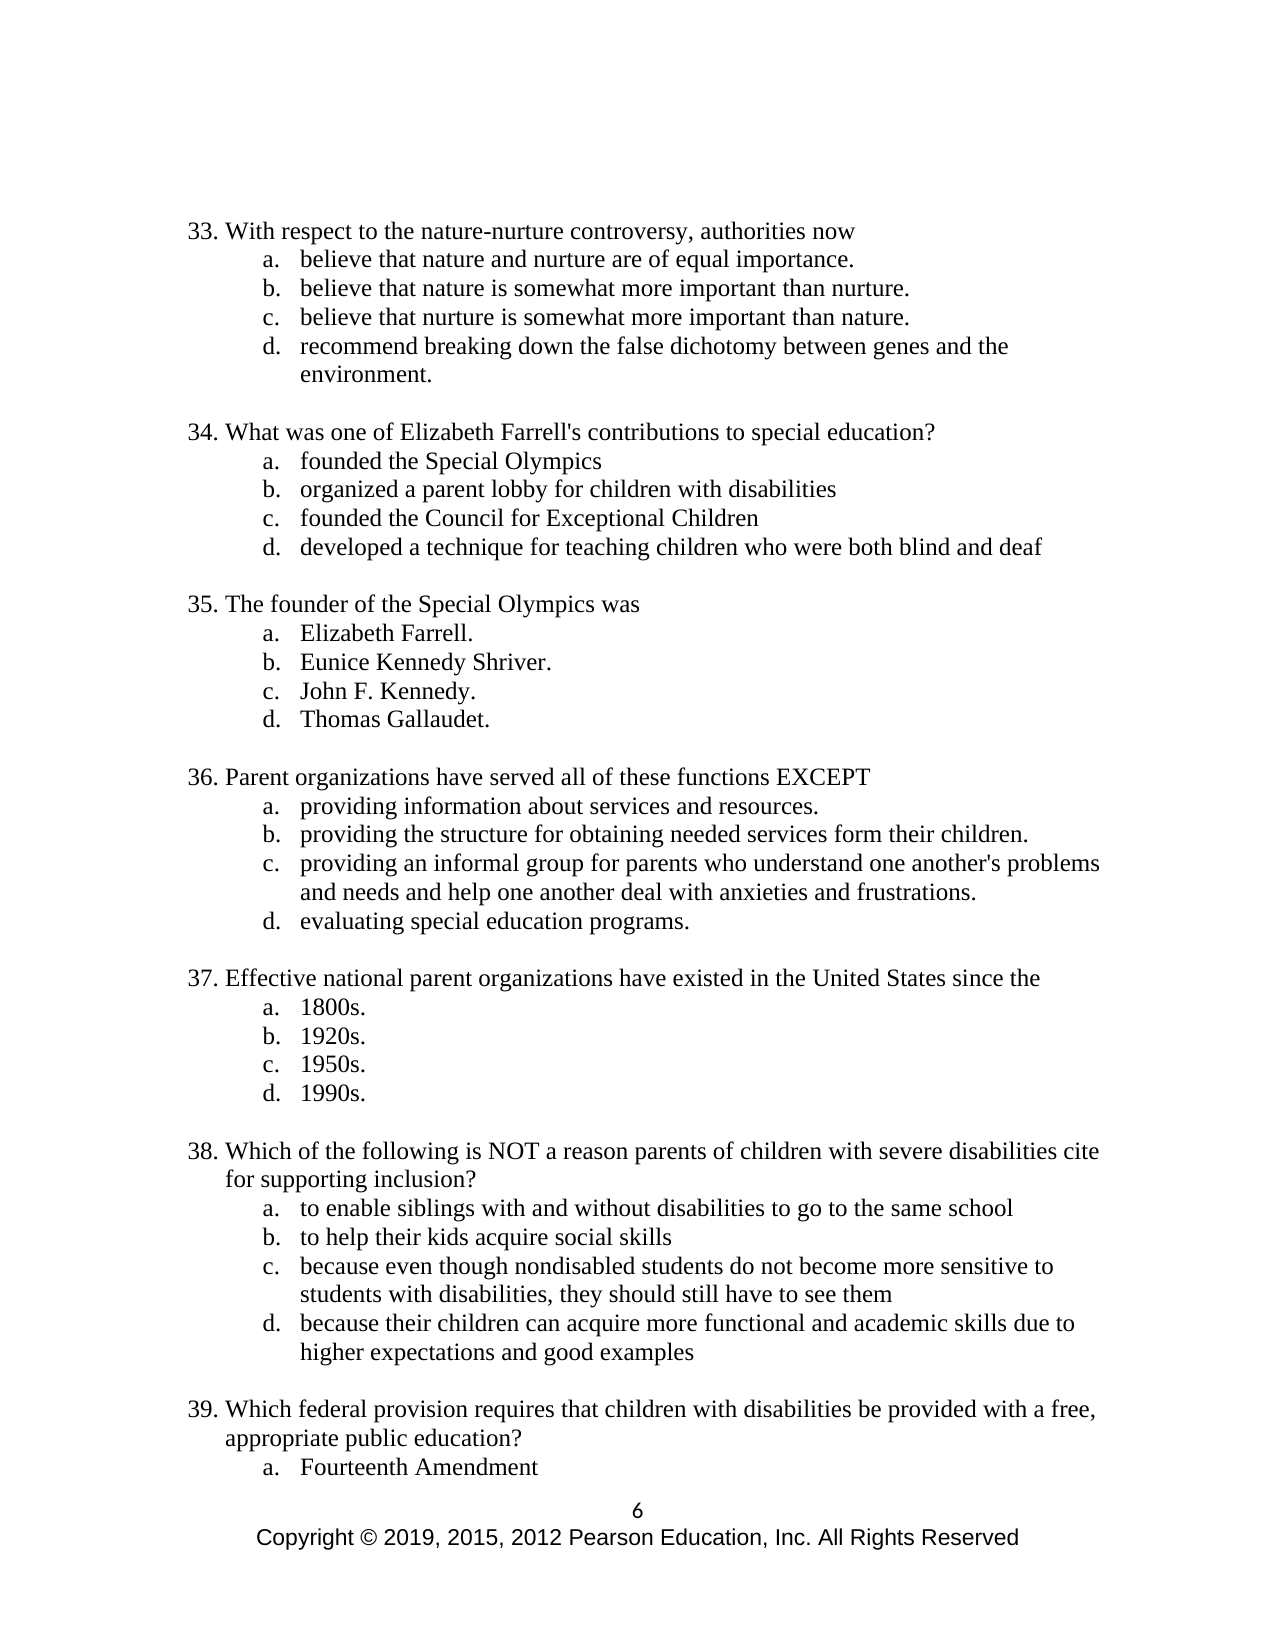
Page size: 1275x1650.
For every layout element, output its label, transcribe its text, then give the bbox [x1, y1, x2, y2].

list recommend breaking down the false dichotomy between genes and the environment. [262, 331, 1125, 388]
list organized a parent lobby for children with disabilities [262, 474, 1125, 503]
list 1950s. [262, 1049, 1125, 1078]
list Which of the following is NOT a reason parents of children with severe disabilities cite for supporting inclusion? [187, 1136, 1125, 1193]
list founded the Special Olympics [262, 446, 1125, 474]
list With respect to the nature-nurture controversy, authorities now [187, 216, 1125, 244]
list providing the structure for obtaining needed services form their children. [262, 819, 1125, 848]
list to help their kids acquire social skills [262, 1222, 1125, 1251]
list evaluating special education programs. [262, 906, 1125, 934]
list What was one of Elizabeth Farrell's contributions to special education? [187, 417, 1125, 446]
list because their children can acquire more functional and academic skills due to higher expectations and good examples [262, 1308, 1125, 1366]
list 1990s. [262, 1078, 1125, 1107]
list Which federal provision requires that children with disabilities be provided with a free, appropriate public education? [187, 1394, 1125, 1452]
list Elizabeth Farrell. [262, 618, 1125, 647]
list 1800s. [262, 992, 1125, 1021]
list Fourteenth Amendment [262, 1452, 1125, 1481]
list founded the Council for Exceptional Children [262, 503, 1125, 532]
list believe that nurture is somewhat more important than nature. [262, 302, 1125, 331]
list Parent organizations have served all of these functions EXCEPT [187, 762, 1125, 791]
list The founder of the Special Olympics was [187, 589, 1125, 618]
list providing information about services and resources. [262, 791, 1125, 819]
list providing an informal group for parents who understand one another's problems and needs and help one another deal with anxieties and frustrations. [262, 848, 1125, 906]
list developed a technique for teaching children who were both blind and deaf [262, 532, 1125, 561]
list believe that nature is somewhat more important than nurture. [262, 273, 1125, 302]
list Effective national parent organizations have existed in the United States since the [187, 963, 1125, 992]
list 1920s. [262, 1021, 1125, 1049]
list believe that nature and nurture are of equal importance. [262, 244, 1125, 273]
list to enable siblings with and without disabilities to go to the same school [262, 1193, 1125, 1222]
list John F. Kennedy. [262, 676, 1125, 704]
list Eunice Kennedy Shriver. [262, 647, 1125, 676]
list because even though nondisabled students do not become more sensitive to students with disabilities, they should still have to see them [262, 1251, 1125, 1308]
list Thomas Gallaudet. [262, 704, 1125, 733]
